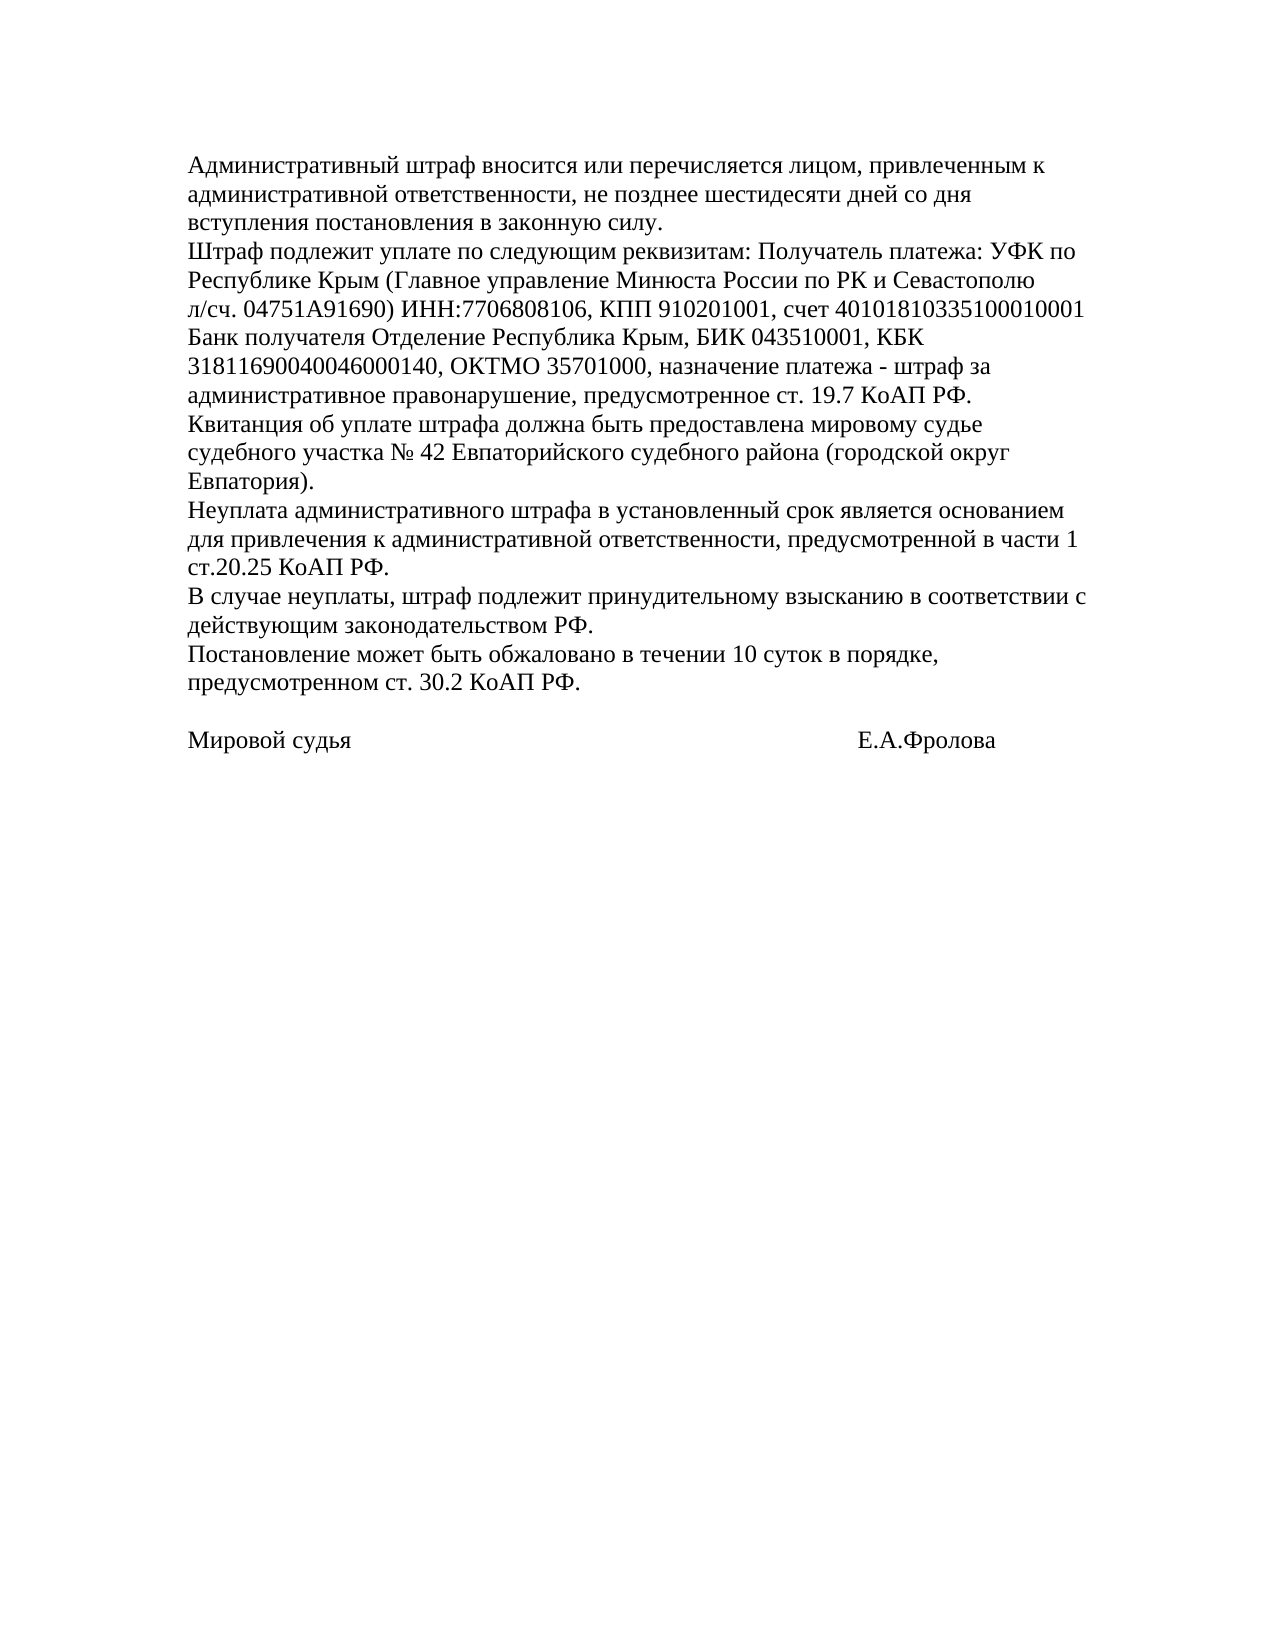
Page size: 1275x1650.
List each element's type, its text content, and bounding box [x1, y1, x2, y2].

text Административный штраф вносится или перечисляется лицом, привлеченным к административной ответственности, не позднее шестидесяти дней со дня вступления постановления в законную силу. [187, 150, 1087, 236]
text Мировой судья Е.А.Фролова [187, 725, 1087, 754]
text В случае неуплаты, штраф подлежит принудительному взысканию в соответствии с действующим законодательством РФ. [187, 581, 1087, 639]
text Постановление может быть обжаловано в течении 10 суток в порядке, предусмотренном ст. 30.2 КоАП РФ. [187, 639, 1087, 696]
text Квитанция об уплате штрафа должна быть предоставлена мировому судье судебного участка № 42 Евпаторийского судебного района (городской округ Евпатория). [187, 409, 1087, 495]
text Штраф подлежит уплате по следующим реквизитам: Получатель платежа: УФК по Республике Крым (Главное управление Минюста России по РК и Севастополю л/сч. 04751А91690) ИНН:7706808106, КПП 910201001, счет 40101810335100010001 Банк получателя Отделение Республика Крым, БИК 043510001, КБК 31811690040046000140, ОКТМО 35701000, назначение платежа - штраф за административное правонарушение, предусмотренное ст. 19.7 КоАП РФ. [187, 236, 1087, 409]
text Неуплата административного штрафа в установленный срок является основанием для привлечения к административной ответственности, предусмотренной в части 1 ст.20.25 КоАП РФ. [187, 495, 1087, 581]
